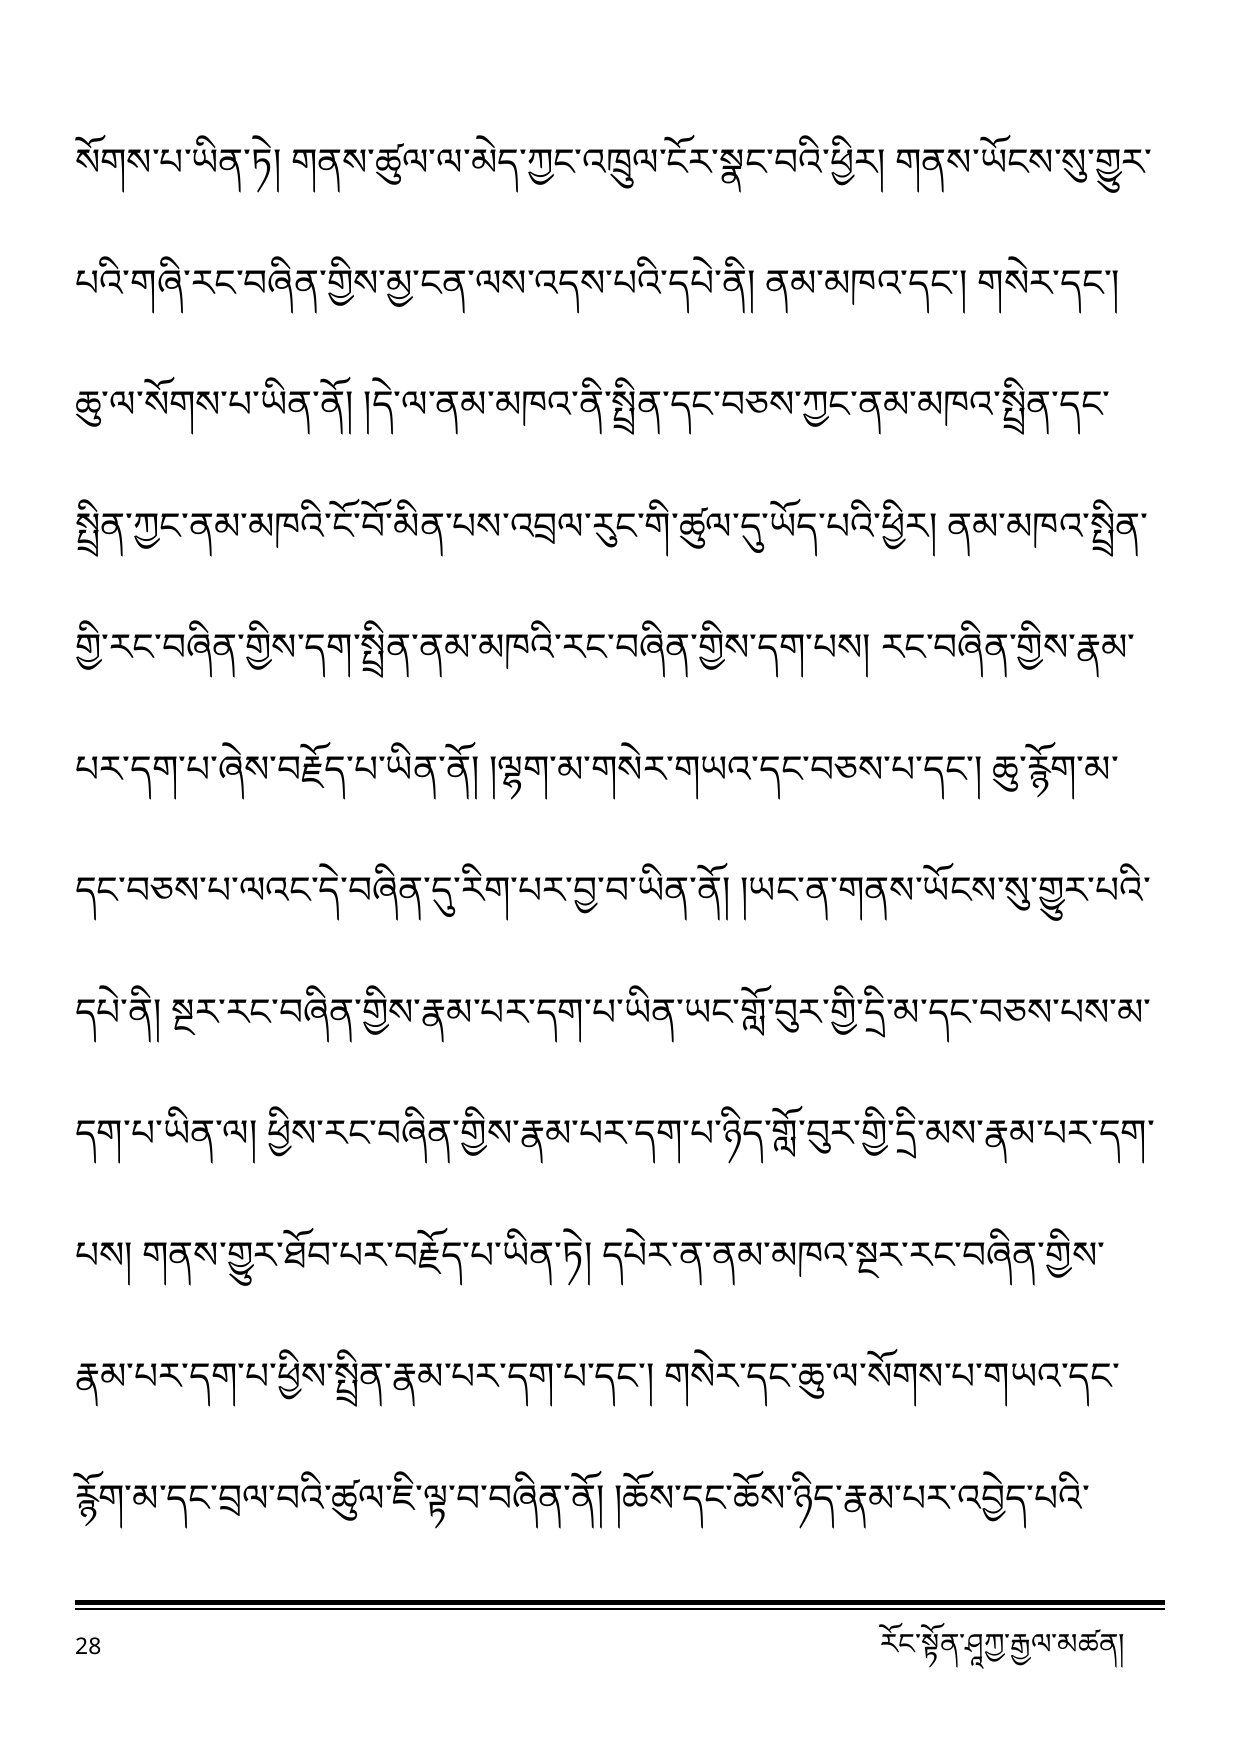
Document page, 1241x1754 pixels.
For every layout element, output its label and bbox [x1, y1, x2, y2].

text [75, 120, 1165, 1562]
